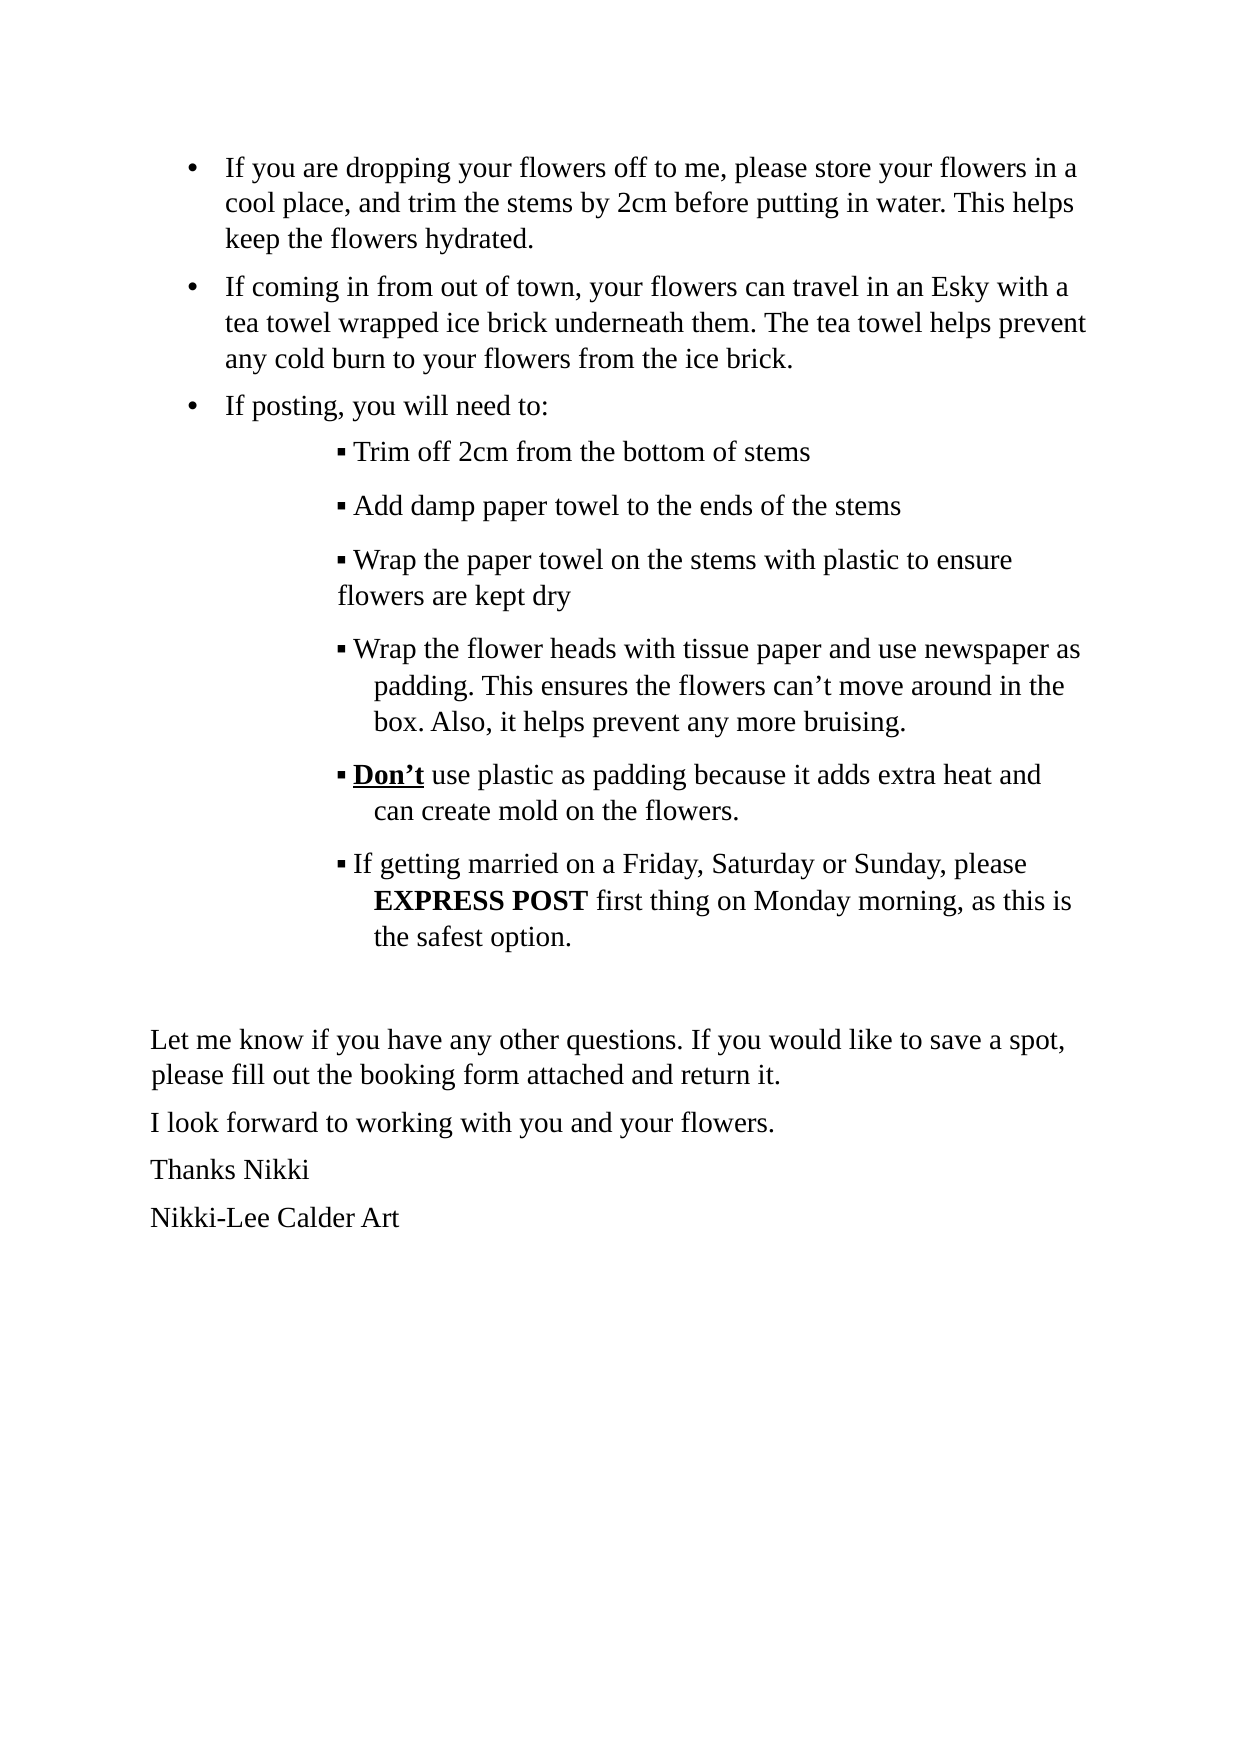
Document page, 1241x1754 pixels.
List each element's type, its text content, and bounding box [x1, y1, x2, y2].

text ▪ Trim off 2cm from the bottom of stems [336, 433, 1089, 469]
text ▪ Don’t use plastic as padding because it adds extra heat and can create mold on the flowers. [336, 756, 1089, 827]
text ▪ Wrap the flower heads with tissue paper and use newspaper as padding. This ensures the flowers can’t move around in the box. Also, it helps prevent any more bruising. [336, 631, 1089, 737]
text ▪ Wrap the paper towel on the stems with plastic to ensure flowers are kept dry [336, 541, 1089, 612]
text ▪ Add damp paper towel to the ends of the stems [336, 487, 1089, 523]
text Thanks Nikki [150, 1152, 1089, 1186]
list If coming in from out of town, your flowers can travel in an Esky with a tea towel wrapped ice brick underneath them. The tea towel helps prevent any cold burn to your flowers from the ice brick. [187, 269, 1089, 374]
text I look forward to working with you and your flowers. [150, 1105, 1089, 1138]
text Let me know if you have any other questions. If you would like to save a spot, please fill out the booking form attached and return it. [150, 1022, 1089, 1091]
text Nikki-Lee Calder Art [150, 1200, 1089, 1233]
list If you are dropping your flowers off to me, please store your flowers in a cool place, and trim the stems by 2cm before putting in water. This helps keep the flowers hydrated. [187, 150, 1089, 255]
list If posting, you will need to: [187, 388, 1089, 421]
text ▪ If getting married on a Friday, Saturday or Sunday, please EXPRESS POST first thing on Monday morning, as this is the safest option. [336, 846, 1089, 952]
